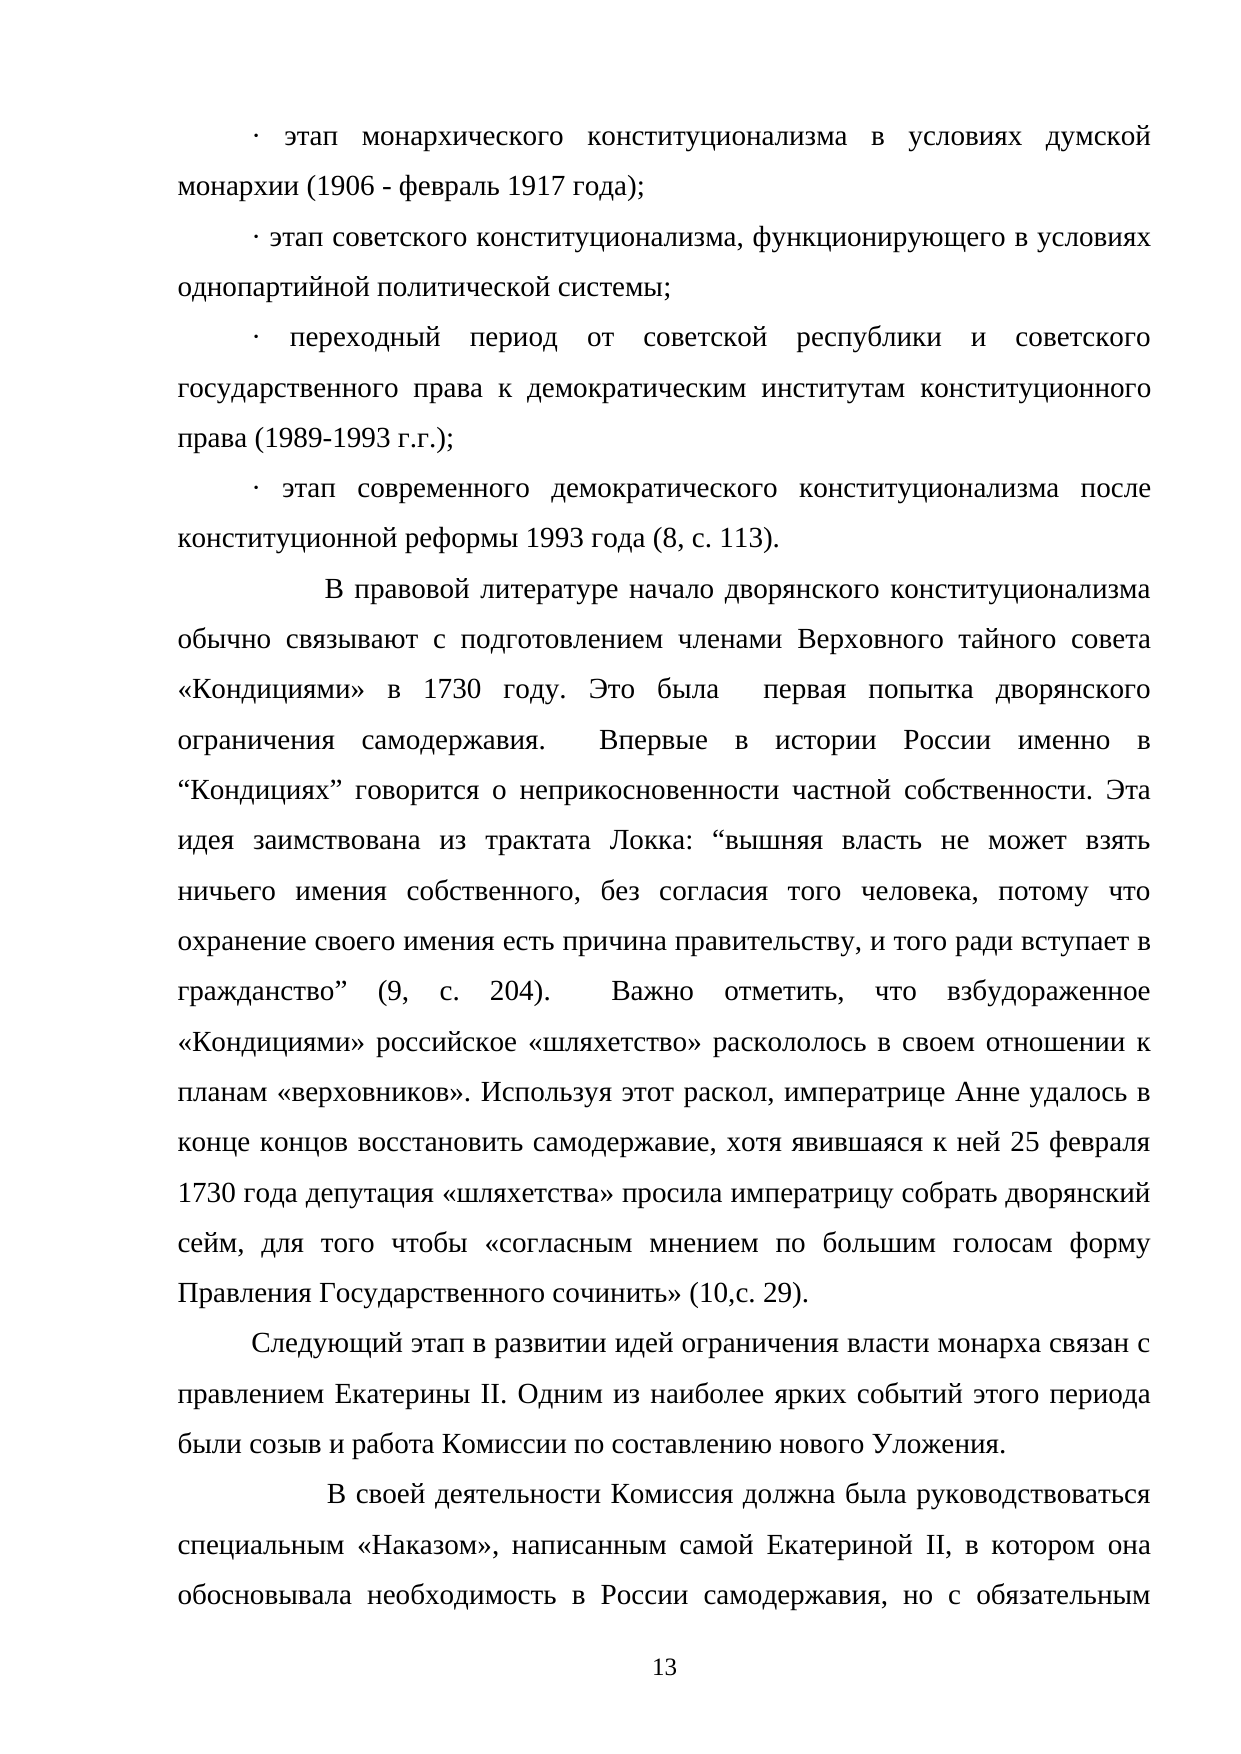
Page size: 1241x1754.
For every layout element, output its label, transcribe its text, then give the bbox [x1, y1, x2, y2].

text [177, 1477, 1152, 1611]
text · этап монархического конституционализма в условиях думской монархии (1906 - февраль 1917 года); [177, 118, 1152, 202]
text · этап советского конституционализма, функционирующего в условиях однопартийной политической системы; [177, 219, 1152, 303]
text · переходный период от советской республики и советского государственного права к демократическим институтам конституционного права (1989-.г.); [177, 319, 1152, 453]
text · этап современного демократического конституционализма после конституционной реформы 1993 года (8, с. 113). [177, 470, 1152, 554]
text В правовой литературе начало дворянского конституционализма обычно связывают с подготовлением членами Верховного тайного совета «Кондициями» в 1730 году. Это была первая попытка дворянского ограничения самодержавия. Впервые в истории России именно в “Кондициях” говорится о неприкосновенности частной собственности. Эта идея заимствована из трактата Локка: “вышняя власть не может взять ничьего имения собственного, без согласия того человека, потому что охранение своего имения есть причина правительству, и того ради вступает в гражданство” (9, с. 204). Важно отметить, что взбудораженное «Кондициями» российское «шляхетство» раскололось в своем отношении к планам «верховников». Используя этот раскол, императрице Анне удалось в конце концов восстановить самодержавие, хотя явившаяся к ней 25 февраля 1730 года депутация «шляхетства» просила императрицу собрать дворянский сейм, для того чтобы «согласным мнением по большим голосам форму Правления Государственного сочинить» (10,с. 29). [177, 571, 1152, 1309]
text Следующий этап в развитии идей ограничения власти монарха связан с правлением Екатерины II. Одним из наиболее ярких событий этого периода были созыв и работа Комиссии по составлению нового Уложения. [177, 1326, 1152, 1460]
